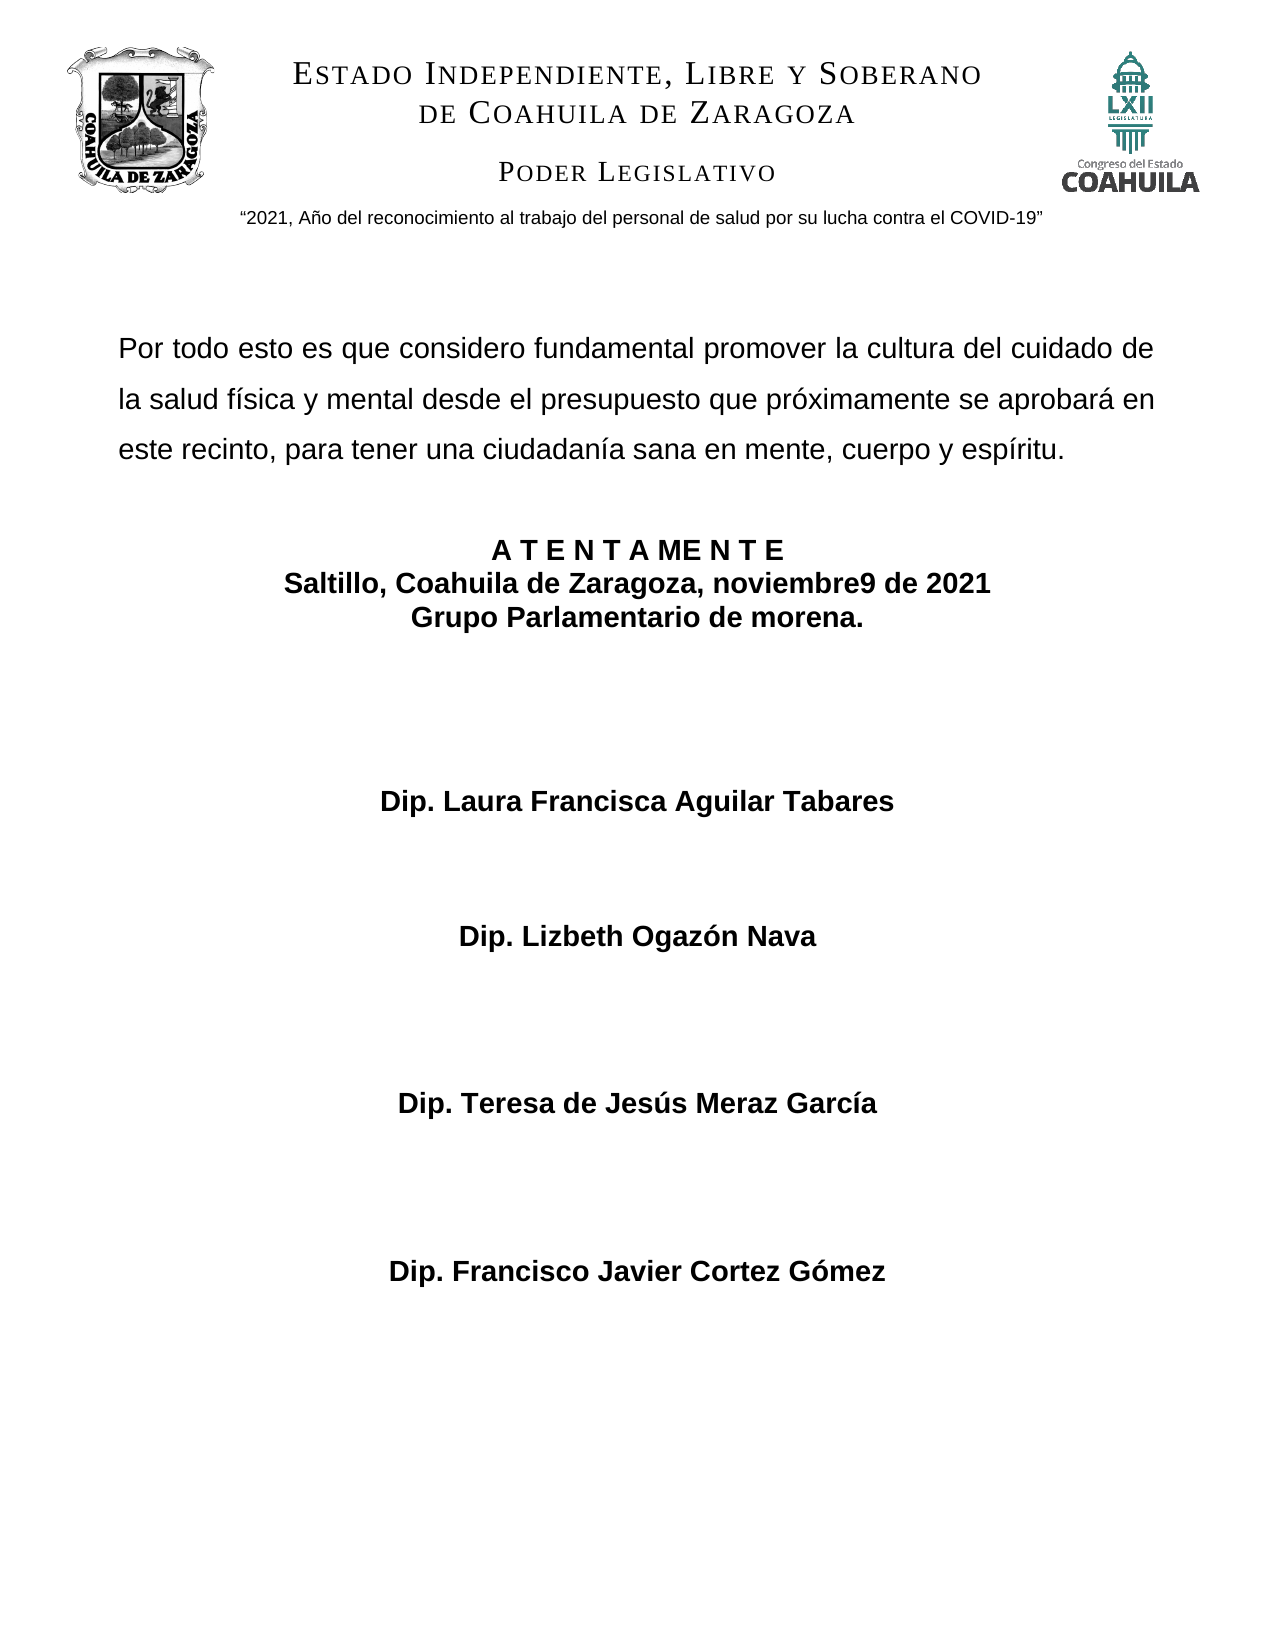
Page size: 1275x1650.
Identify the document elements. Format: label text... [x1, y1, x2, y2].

picture [1052, 36, 1212, 205]
text Por todo esto es que considero fundamental promover la cultura del cuidado de la salud física y mental desde el presupuesto que próximamente se aprobará en este recinto, para tener una ciudadanía sana en mente, cuerpo y espíritu. [118, 332, 1157, 466]
text Grupo Parlamentario de morena. [118, 600, 1157, 633]
text Dip. Teresa de Jesús Meraz García [118, 1086, 1157, 1120]
picture [66, 47, 215, 193]
text Dip. Lizbeth Ogazón Nava [118, 918, 1157, 952]
text A T E N T A ME N T E [118, 533, 1157, 566]
text Saltillo, Coahuila de Zaragoza, noviembre9 de 2021 [118, 566, 1157, 600]
text Dip. Laura Francisca Aguilar Tabares [118, 784, 1157, 818]
text Dip. Francisco Javier Cortez Gómez [118, 1254, 1157, 1287]
